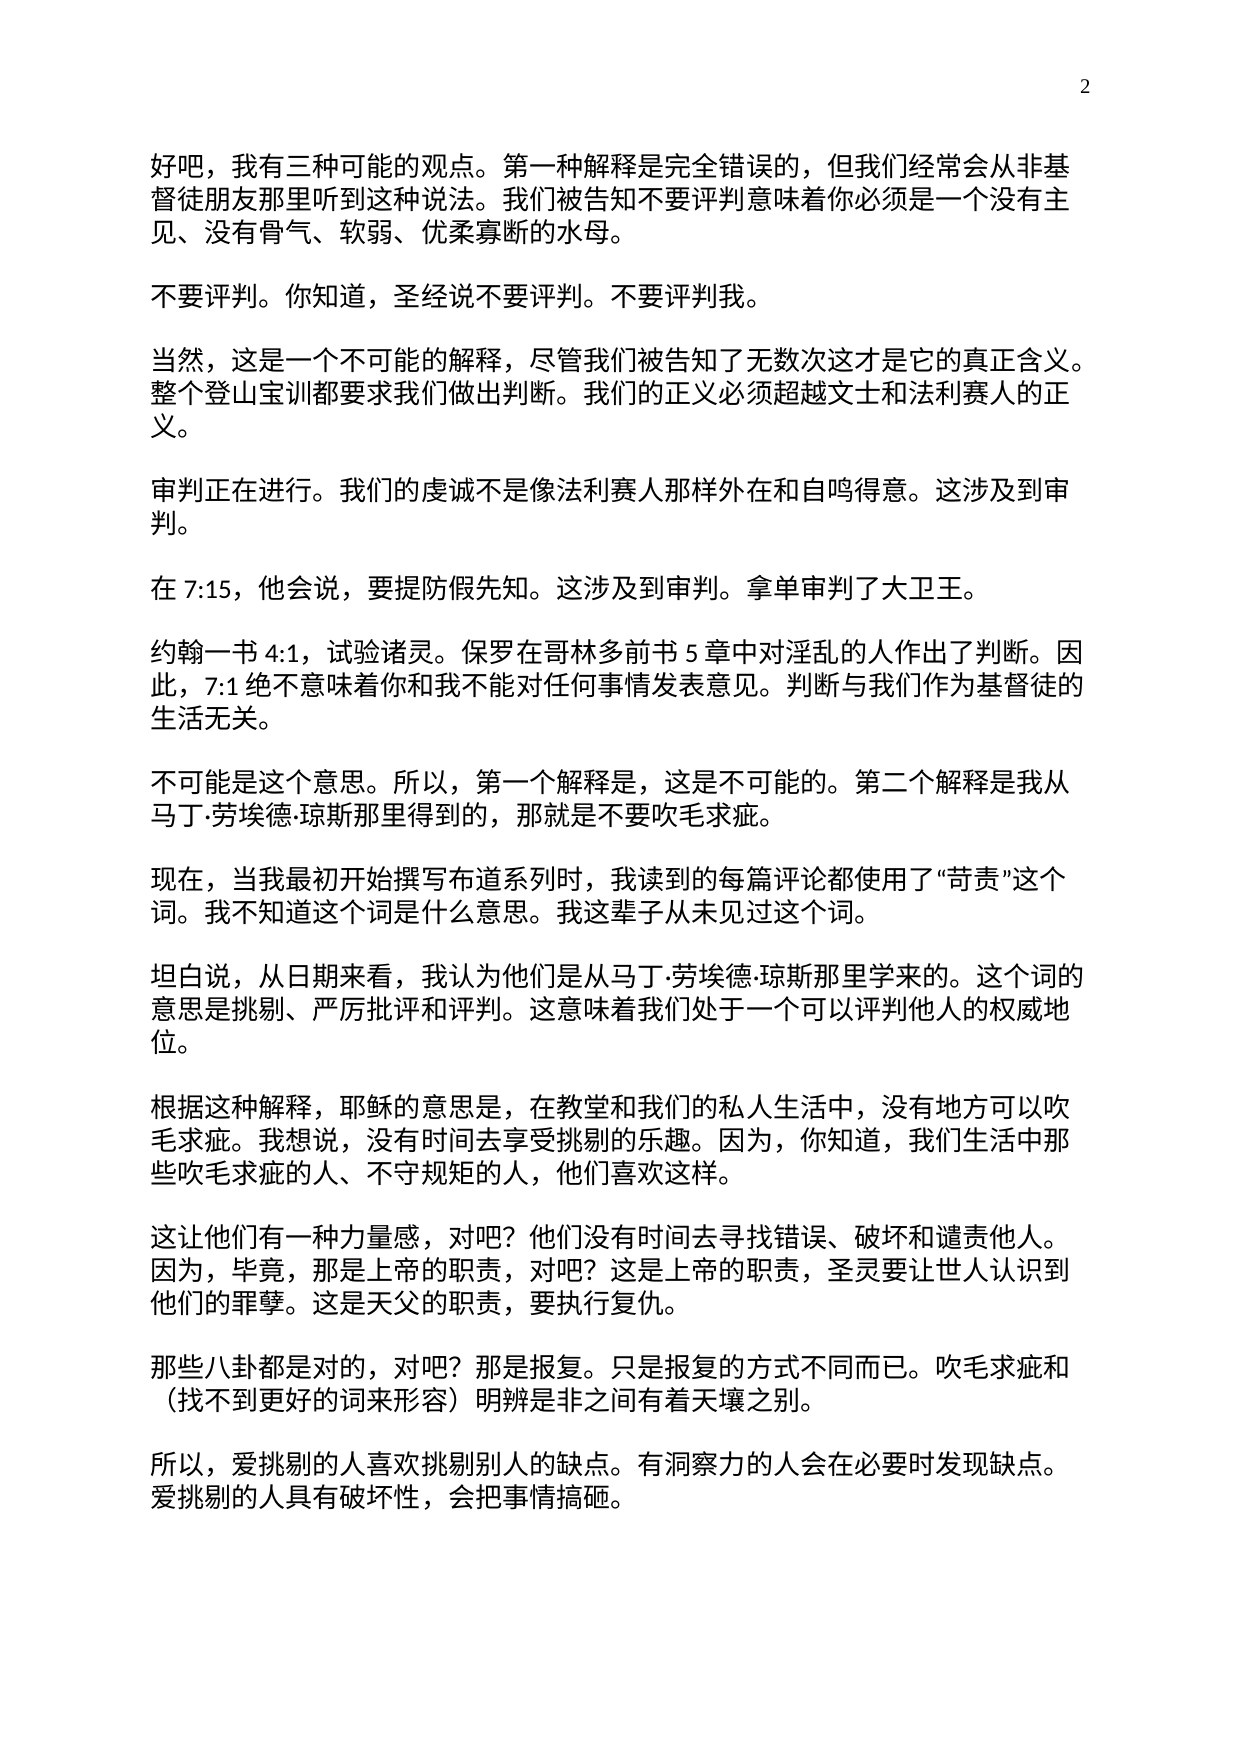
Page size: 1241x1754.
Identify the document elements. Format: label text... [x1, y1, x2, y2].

text 审判正在进行。我们的虔诚不是像法利赛人那样外在和自鸣得意。这涉及到审判。 [150, 474, 1090, 541]
text 这让他们有一种力量感，对吧？他们没有时间去寻找错误、破坏和谴责他人。因为，毕竟，那是上帝的职责，对吧？这是上帝的职责，圣灵要让世人认识到他们的罪孽。这是天父的职责，要执行复仇。 [150, 1221, 1090, 1320]
text 不要评判。你知道，圣经说不要评判。不要评判我。 [150, 280, 1090, 313]
text 在 7:15，他会说，要提防假先知。这涉及到审判。拿单审判了大卫王。 [150, 572, 1090, 605]
text 好吧，我有三种可能的观点。第一种解释是完全错误的，但我们经常会从非基督徒朋友那里听到这种说法。我们被告知不要评判意味着你必须是一个没有主见、没有骨气、软弱、优柔寡断的水母。 [150, 150, 1090, 249]
text 坦白说，从日期来看，我认为他们是从马丁·劳埃德·琼斯那里学来的。这个词的意思是挑剔、严厉批评和评判。这意味着我们处于一个可以评判他人的权威地位。 [150, 961, 1090, 1059]
text 不可能是这个意思。所以，第一个解释是，这是不可能的。第二个解释是我从马丁·劳埃德·琼斯那里得到的，那就是不要吹毛求疵。 [150, 766, 1090, 832]
text 现在，当我最初开始撰写布道系列时，我读到的每篇评论都使用了“苛责”这个词。我不知道这个词是什么意思。我这辈子从未见过这个词。 [150, 863, 1090, 929]
text 所以，爱挑剔的人喜欢挑剔别人的缺点。有洞察力的人会在必要时发现缺点。爱挑剔的人具有破坏性，会把事情搞砸。 [150, 1448, 1090, 1514]
text 根据这种解释，耶稣的意思是，在教堂和我们的私人生活中，没有地方可以吹毛求疵。我想说，没有时间去享受挑剔的乐趣。因为，你知道，我们生活中那些吹毛求疵的人、不守规矩的人，他们喜欢这样。 [150, 1091, 1090, 1190]
text 当然，这是一个不可能的解释，尽管我们被告知了无数次这才是它的真正含义。整个登山宝训都要求我们做出判断。我们的正义必须超越文士和法利赛人的正义。 [150, 344, 1090, 443]
text 约翰一书 4:1，试验诸灵。保罗在哥林多前书 5 章中对淫乱的人作出了判断。因此，7:1 绝不意味着你和我不能对任何事情发表意见。判断与我们作为基督徒的生活无关。 [150, 636, 1090, 735]
text 那些八卦都是对的，对吧？那是报复。只是报复的方式不同而已。吹毛求疵和（找不到更好的词来形容）明辨是非之间有着天壤之别。 [150, 1351, 1090, 1417]
